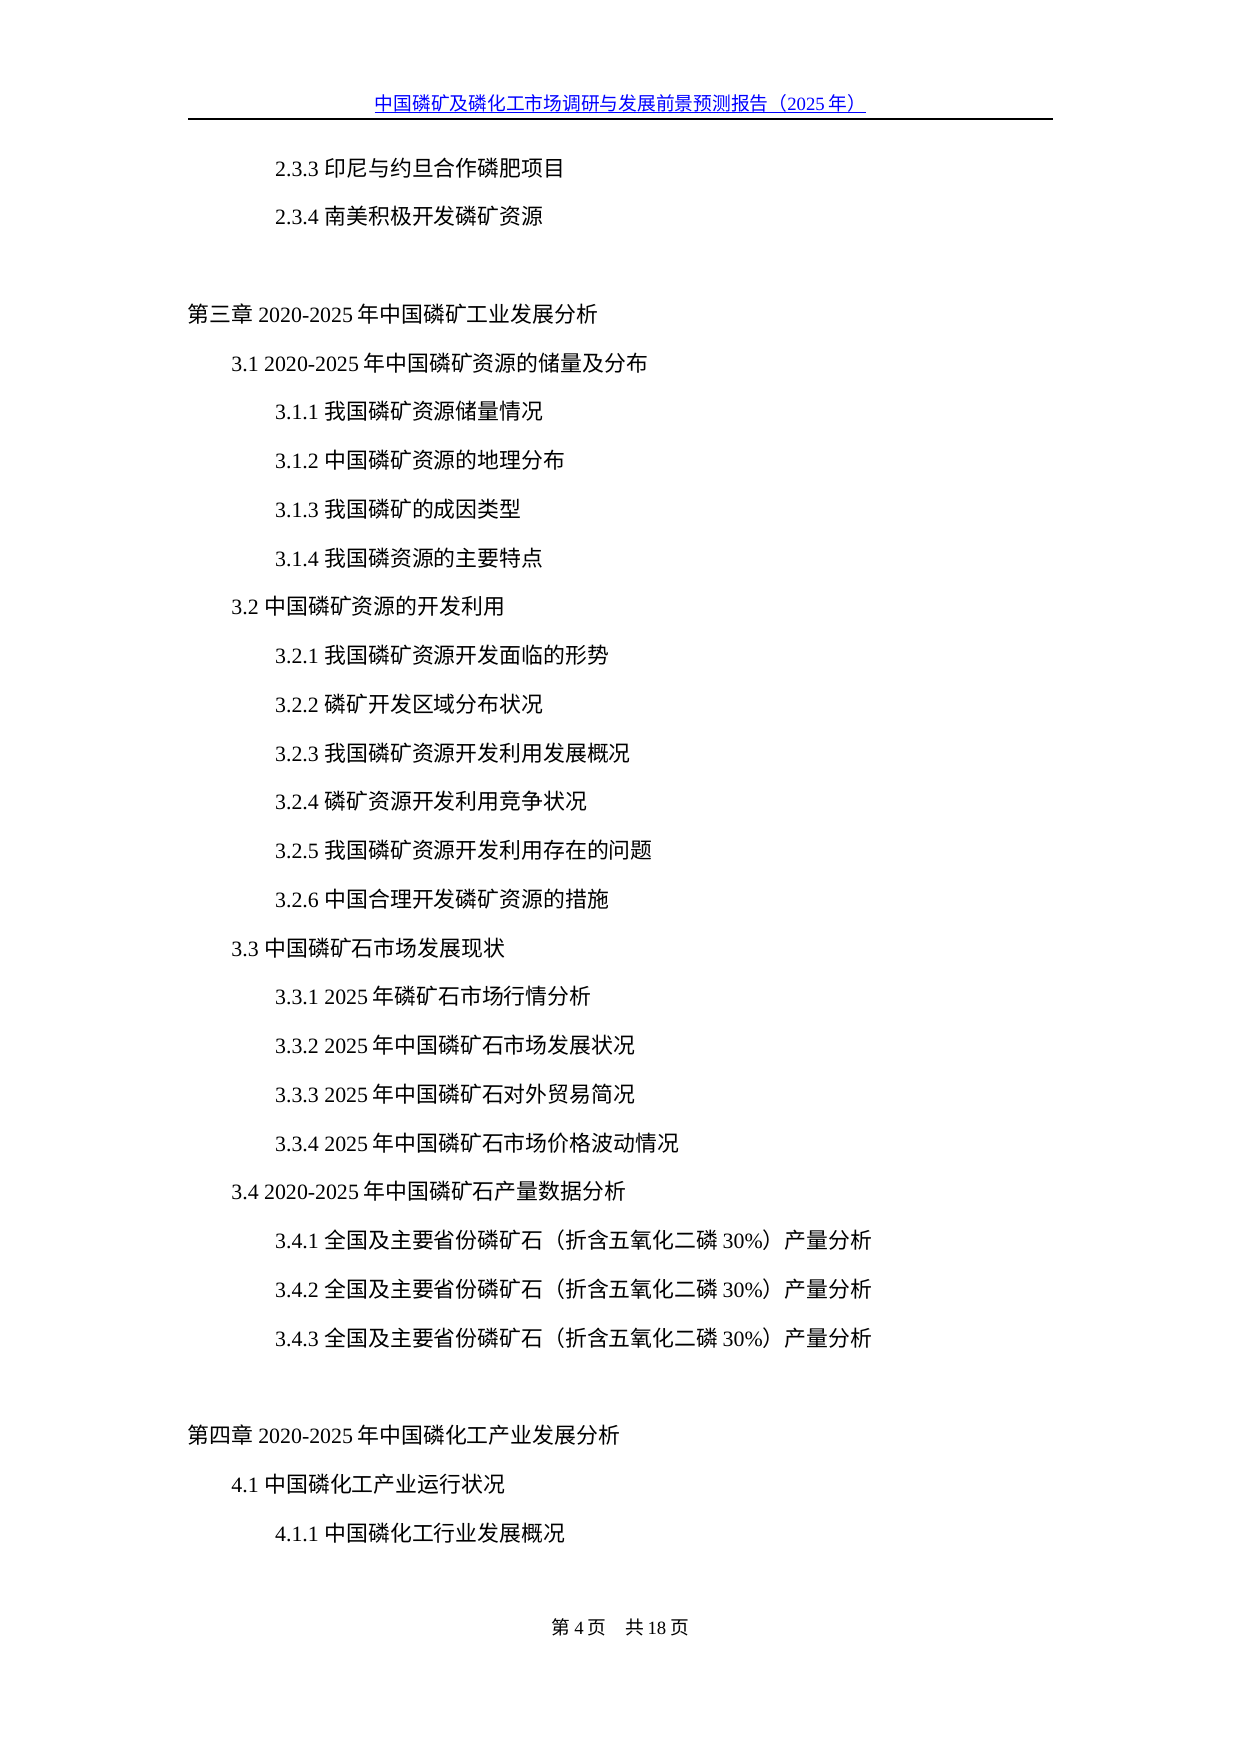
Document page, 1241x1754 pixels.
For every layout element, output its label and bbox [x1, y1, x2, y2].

text [187, 150, 1053, 1548]
